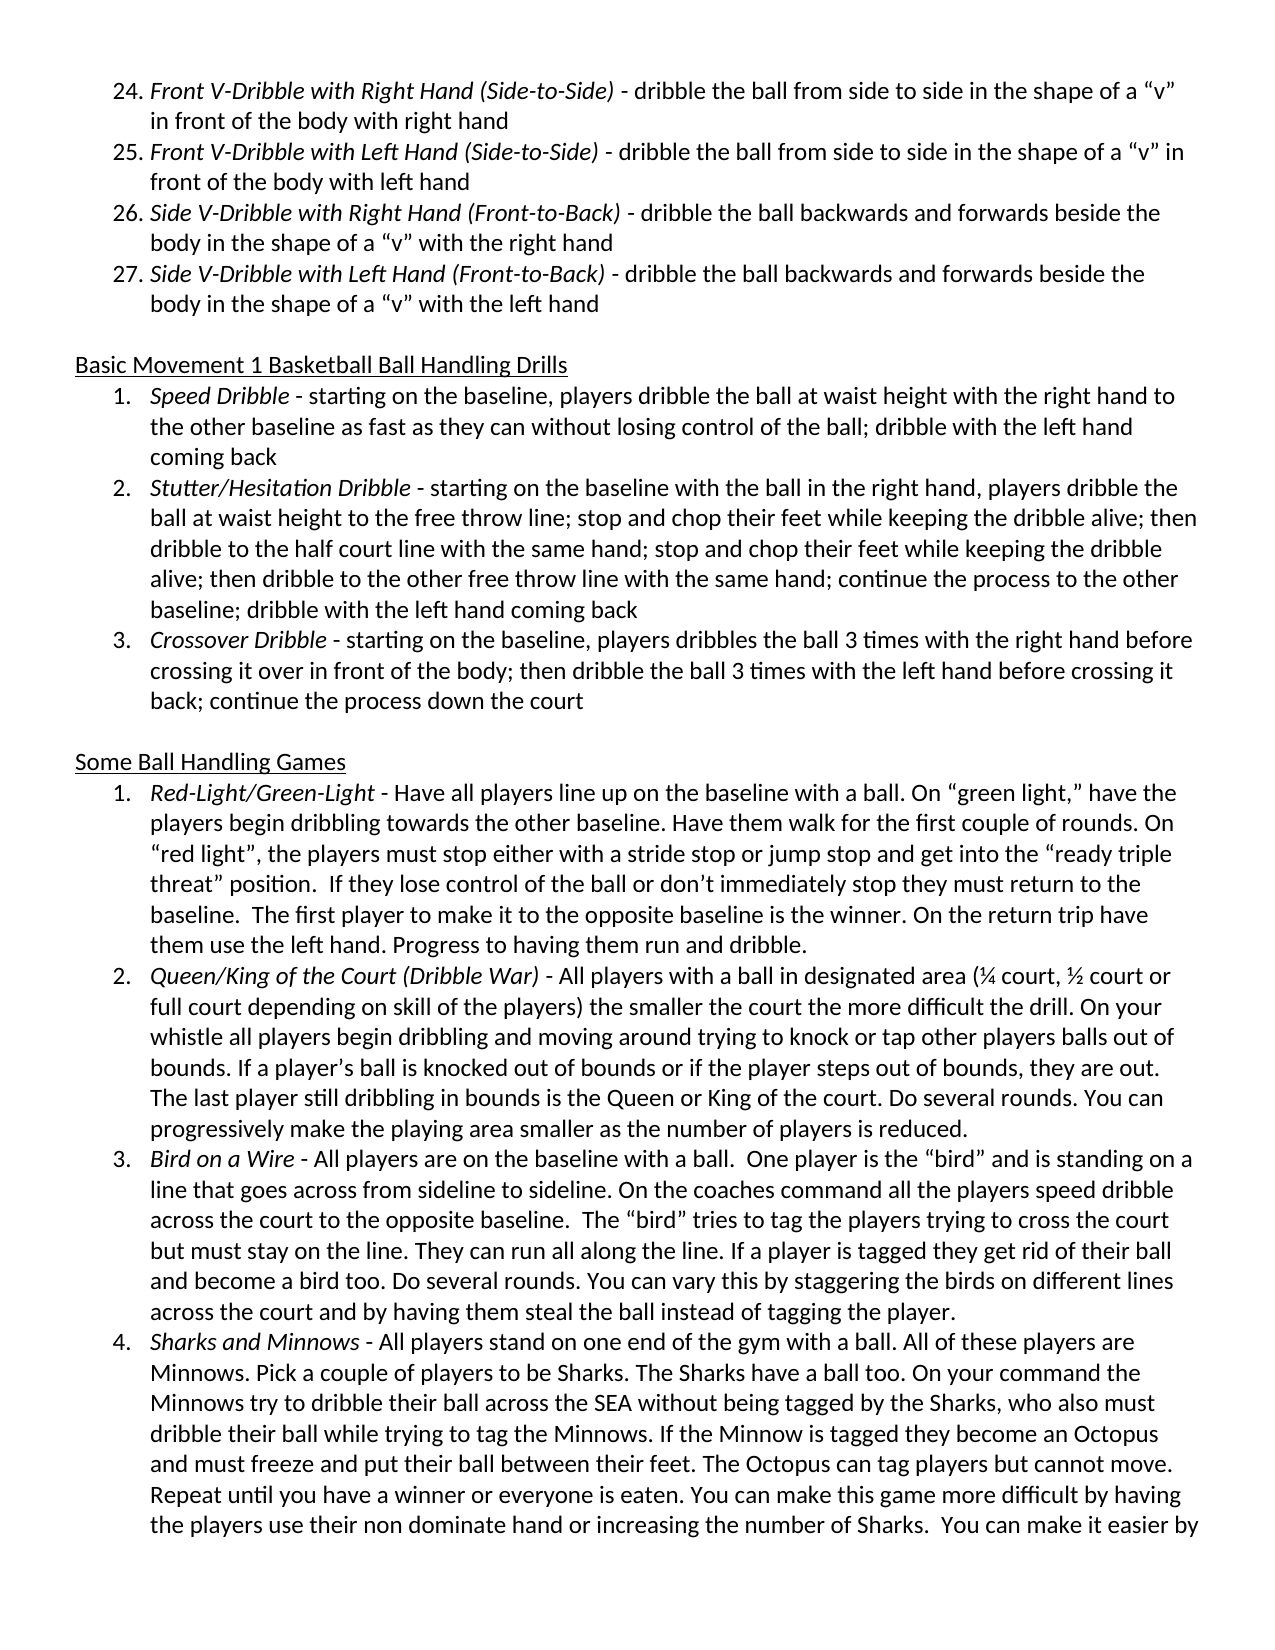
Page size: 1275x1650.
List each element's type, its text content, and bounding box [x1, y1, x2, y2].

list Front V-Dribble with Right Hand (Side-to-Side) - dribble the ball from side to side in the shape of a “v” in front of the body with right hand [112, 75, 1200, 136]
list Speed Dribble - starting on the baseline, players dribble the ball at waist height with the right hand to the other baseline as fast as they can without losing control of the ball; dribble with the left hand coming back [112, 380, 1200, 472]
list Queen/King of the Court (Dribble War) - All players with a ball in designated area (¼ court, ½ court or full court depending on skill of the players) the smaller the court the more difficult the drill. On your whistle all players begin dribbling and moving around trying to knock or tap other players balls out of bounds. If a player’s ball is knocked out of bounds or if the player steps out of bounds, they are out. The last player still dribbling in bounds is the Queen or King of the court. Do several rounds. You can progressively make the playing area smaller as the number of players is reduced. [112, 960, 1200, 1143]
list Side V-Dribble with Right Hand (Front-to-Back) - dribble the ball backwards and forwards beside the body in the shape of a “v” with the right hand [112, 197, 1200, 258]
text Basic Movement 1 Basketball Ball Handling Drills [75, 350, 1200, 380]
list Stutter/Hesitation Dribble - starting on the baseline with the ball in the right hand, players dribble the ball at waist height to the free throw line; stop and chop their feet while keeping the dribble alive; then dribble to the half court line with the same hand; stop and chop their feet while keeping the dribble alive; then dribble to the other free throw line with the same hand; continue the process to the other baseline; dribble with the left hand coming back [112, 472, 1200, 624]
list Side V-Dribble with Left Hand (Front-to-Back) - dribble the ball backwards and forwards beside the body in the shape of a “v” with the left hand [112, 258, 1200, 319]
list Bird on a Wire - All players are on the baseline with a ball. One player is the “bird” and is standing on a line that goes across from sideline to sideline. On the coaches command all the players speed dribble across the court to the opposite baseline. The “bird” tries to tag the players trying to cross the court but must stay on the line. They can run all along the line. If a player is tagged they get rid of their ball and become a bird too. Do several rounds. You can vary this by staggering the birds on different lines across the court and by having them steal the ball instead of tagging the player. [112, 1143, 1200, 1326]
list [112, 1326, 1200, 1540]
list Red-Light/Green-Light - Have all players line up on the baseline with a ball. On “green light,” have the players begin dribbling towards the other baseline. Have them walk for the first couple of rounds. On “red light”, the players must stop either with a stride stop or jump stop and get into the “ready triple threat” position. If they lose control of the ball or don’t immediately stop they must return to the baseline. The first player to make it to the opposite baseline is the winner. On the return trip have them use the left hand. Progress to having them run and dribble. [112, 777, 1200, 960]
list Crossover Dribble - starting on the baseline, players dribbles the ball 3 times with the right hand before crossing it over in front of the body; then dribble the ball 3 times with the left hand before crossing it back; continue the process down the court [112, 624, 1200, 716]
list Front V-Dribble with Left Hand (Side-to-Side) - dribble the ball from side to side in the shape of a “v” in front of the body with left hand [112, 136, 1200, 197]
text Some Ball Handling Games [75, 746, 1200, 777]
